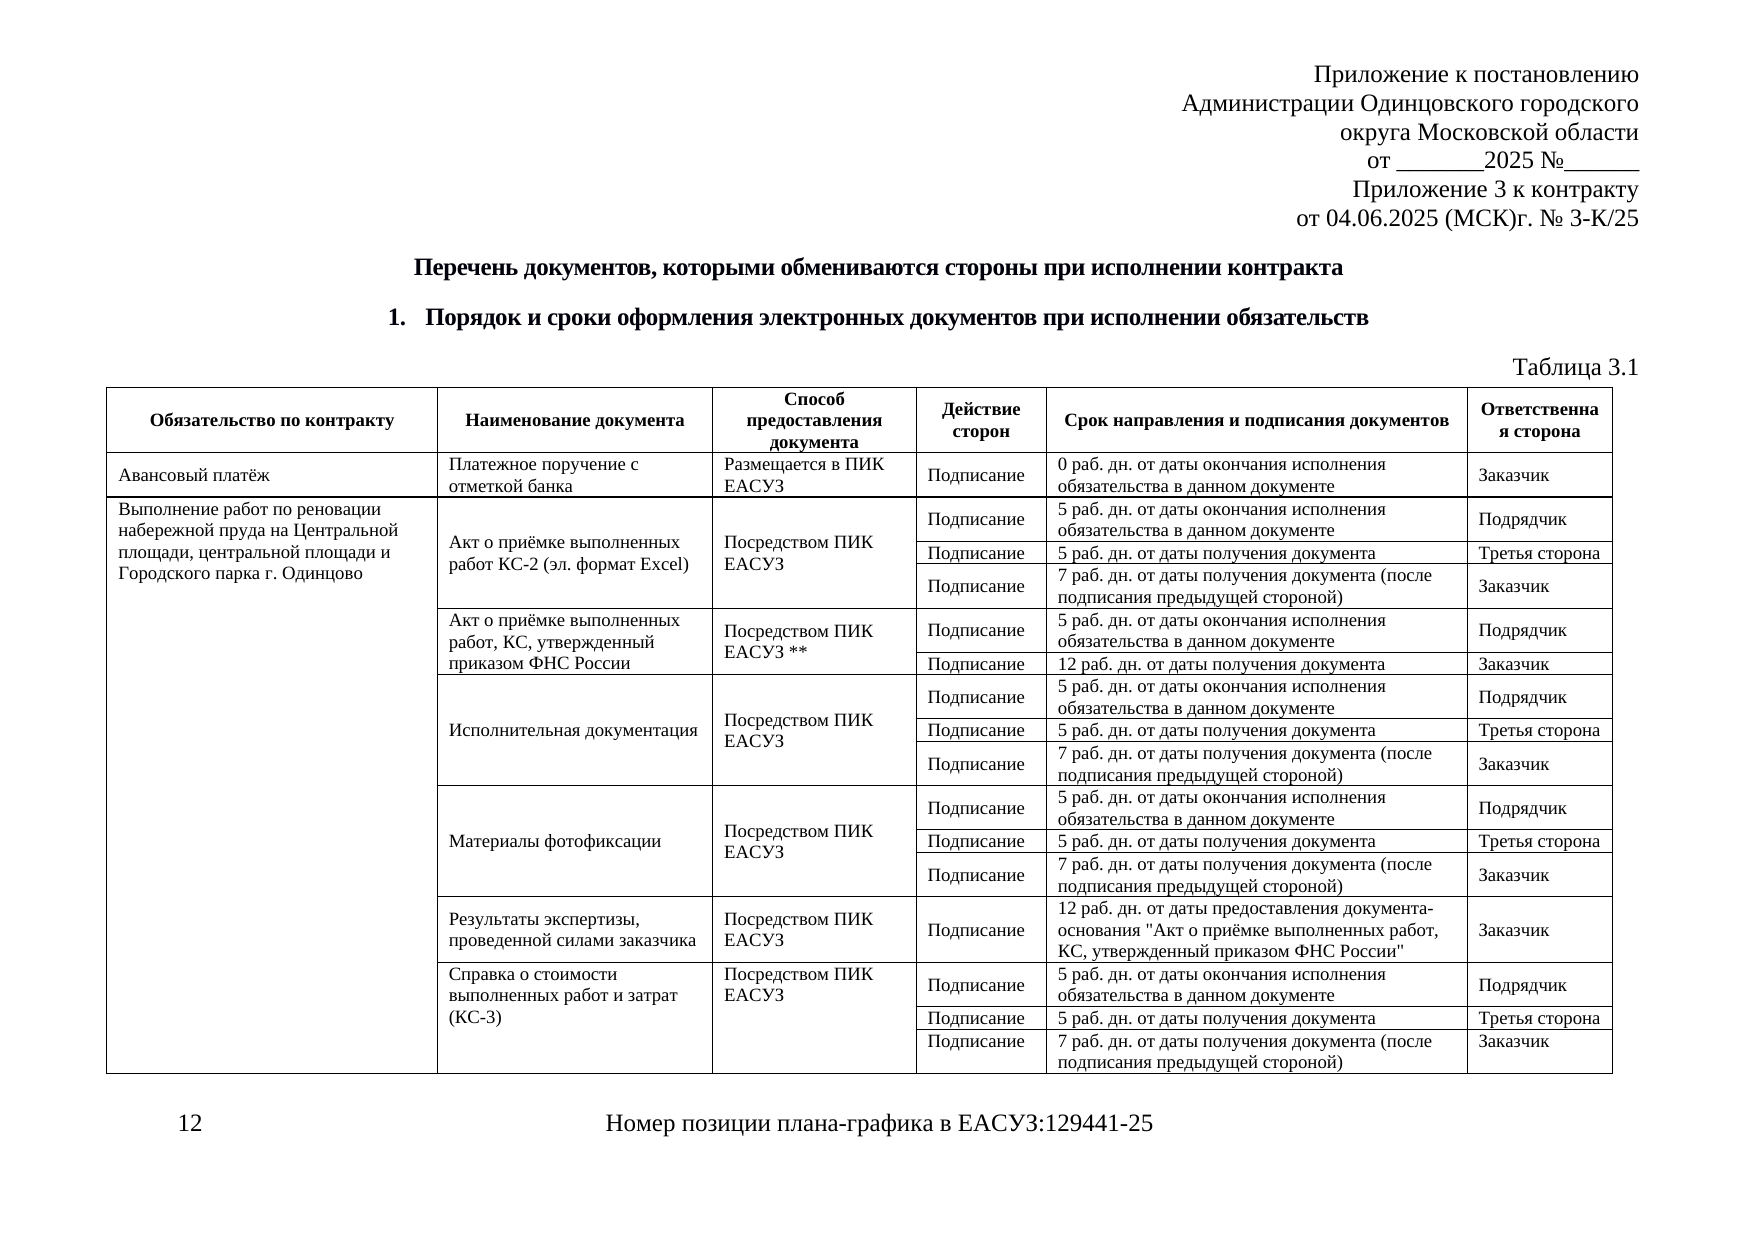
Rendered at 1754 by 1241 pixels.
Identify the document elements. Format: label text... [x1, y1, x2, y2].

table_cell 5 раб. дн. от даты получения документа [1047, 1007, 1467, 1028]
table_cell Посредством ПИК ЕАСУЗ [713, 897, 916, 962]
table_cell Посредством ПИК ЕАСУЗ [713, 963, 916, 1073]
table_cell Платежное поручение с отметкой банка [438, 453, 712, 496]
table_cell 5 раб. дн. от даты окончания исполнения обязательства в данном документе [1047, 786, 1467, 829]
text Приложение 3 к контракту [118, 174, 1639, 203]
table_cell Заказчик [1468, 564, 1612, 607]
text Таблица 3.1 [118, 352, 1639, 380]
table_header Наименование документа [438, 388, 712, 452]
table_cell 7 раб. дн. от даты получения документа (после подписания предыдущей стороной) [1047, 853, 1467, 896]
table_cell Акт о приёмке выполненных работ, КС, утвержденный приказом ФНС России [438, 609, 712, 674]
table_cell Выполнение работ по реновации набережной пруда на Центральной площади, центральной площади и Городского парка г. Одинцово [107, 498, 437, 1073]
table_cell Подписание [917, 498, 1046, 541]
table_cell Третья сторона [1468, 719, 1612, 741]
table_cell Акт о приёмке выполненных работ КС-2 (эл. формат Excel) [438, 498, 712, 607]
table_cell Подписание [917, 786, 1046, 829]
table_cell Посредством ПИК ЕАСУЗ [713, 675, 916, 785]
text Администрации Одинцовского городского [118, 88, 1639, 117]
table_cell Авансовый платёж [107, 453, 437, 496]
table_cell Подписание [917, 897, 1046, 962]
table_cell Подрядчик [1468, 786, 1612, 829]
table_cell 12 раб. дн. от даты получения документа [1047, 653, 1467, 674]
table_cell Подписание [917, 963, 1046, 1006]
table_cell Заказчик [1468, 1030, 1612, 1073]
table_cell Справка о стоимости выполненных работ и затрат (КС-3) [438, 963, 712, 1073]
table_cell Подрядчик [1468, 498, 1612, 541]
subtitle Порядок и сроки оформления электронных документов при исполнении обязательств [118, 302, 1639, 331]
table_cell Подписание [917, 653, 1046, 674]
table_cell Подписание [917, 719, 1046, 741]
subtitle Перечень документов, которыми обмениваются стороны при исполнении контракта [118, 252, 1639, 281]
text Приложение к постановлению [118, 59, 1639, 88]
table_cell Подписание [917, 564, 1046, 607]
table_cell Подписание [917, 675, 1046, 718]
table_cell Размещается в ПИК ЕАСУЗ [713, 453, 916, 496]
table_cell Третья сторона [1468, 542, 1612, 563]
table_cell Материалы фотофиксации [438, 786, 712, 896]
table_cell Посредством ПИК ЕАСУЗ [713, 498, 916, 607]
table_cell Третья сторона [1468, 830, 1612, 852]
table_cell 5 раб. дн. от даты окончания исполнения обязательства в данном документе [1047, 963, 1467, 1006]
table_cell Подписание [917, 609, 1046, 652]
table_cell Заказчик [1468, 897, 1612, 962]
table_cell Заказчик [1468, 853, 1612, 896]
table_cell Посредством ПИК ЕАСУЗ ** [713, 609, 916, 674]
table_cell 5 раб. дн. от даты окончания исполнения обязательства в данном документе [1047, 609, 1467, 652]
table_cell 0 раб. дн. от даты окончания исполнения обязательства в данном документе [1047, 453, 1467, 496]
table_cell Подписание [917, 1030, 1046, 1073]
table_cell Подписание [917, 742, 1046, 785]
table_cell Посредством ПИК ЕАСУЗ [713, 786, 916, 896]
table_cell 12 раб. дн. от даты предоставления документа-основания "Акт о приёмке выполненных работ, КС, утвержденный приказом ФНС России" [1047, 897, 1467, 962]
text от 04.06.2025 (МСК)г. № 3-К/25 [118, 203, 1639, 232]
table_cell Подписание [917, 542, 1046, 563]
table_cell 5 раб. дн. от даты окончания исполнения обязательства в данном документе [1047, 675, 1467, 718]
table_cell Подрядчик [1468, 675, 1612, 718]
table_cell 5 раб. дн. от даты получения документа [1047, 719, 1467, 741]
table_cell 5 раб. дн. от даты окончания исполнения обязательства в данном документе [1047, 498, 1467, 541]
table_cell Исполнительная документация [438, 675, 712, 785]
table_header Ответственная сторона [1468, 388, 1612, 452]
table_cell Заказчик [1468, 453, 1612, 496]
table_cell Подписание [917, 830, 1046, 852]
table_cell Третья сторона [1468, 1007, 1612, 1028]
table_cell Заказчик [1468, 653, 1612, 674]
table_cell Заказчик [1468, 742, 1612, 785]
table_cell Результаты экспертизы, проведенной силами заказчика [438, 897, 712, 962]
table_cell 7 раб. дн. от даты получения документа (после подписания предыдущей стороной) [1047, 1030, 1467, 1073]
table_cell 7 раб. дн. от даты получения документа (после подписания предыдущей стороной) [1047, 564, 1467, 607]
table_cell Подписание [917, 1007, 1046, 1028]
text округа Московской области [118, 117, 1639, 145]
table_header Способ предоставления документа [713, 388, 916, 452]
table_cell Подрядчик [1468, 609, 1612, 652]
table_cell Подписание [917, 453, 1046, 496]
table_cell Подрядчик [1468, 963, 1612, 1006]
table_header Срок направления и подписания документов [1047, 388, 1467, 452]
table_cell Подписание [917, 853, 1046, 896]
table_cell 5 раб. дн. от даты получения документа [1047, 542, 1467, 563]
table_cell 7 раб. дн. от даты получения документа (после подписания предыдущей стороной) [1047, 742, 1467, 785]
table_header Обязательство по контракту [107, 388, 437, 452]
table_header Действие сторон [917, 388, 1046, 452]
table_cell 5 раб. дн. от даты получения документа [1047, 830, 1467, 852]
text от _______2025 №______ [118, 145, 1639, 174]
